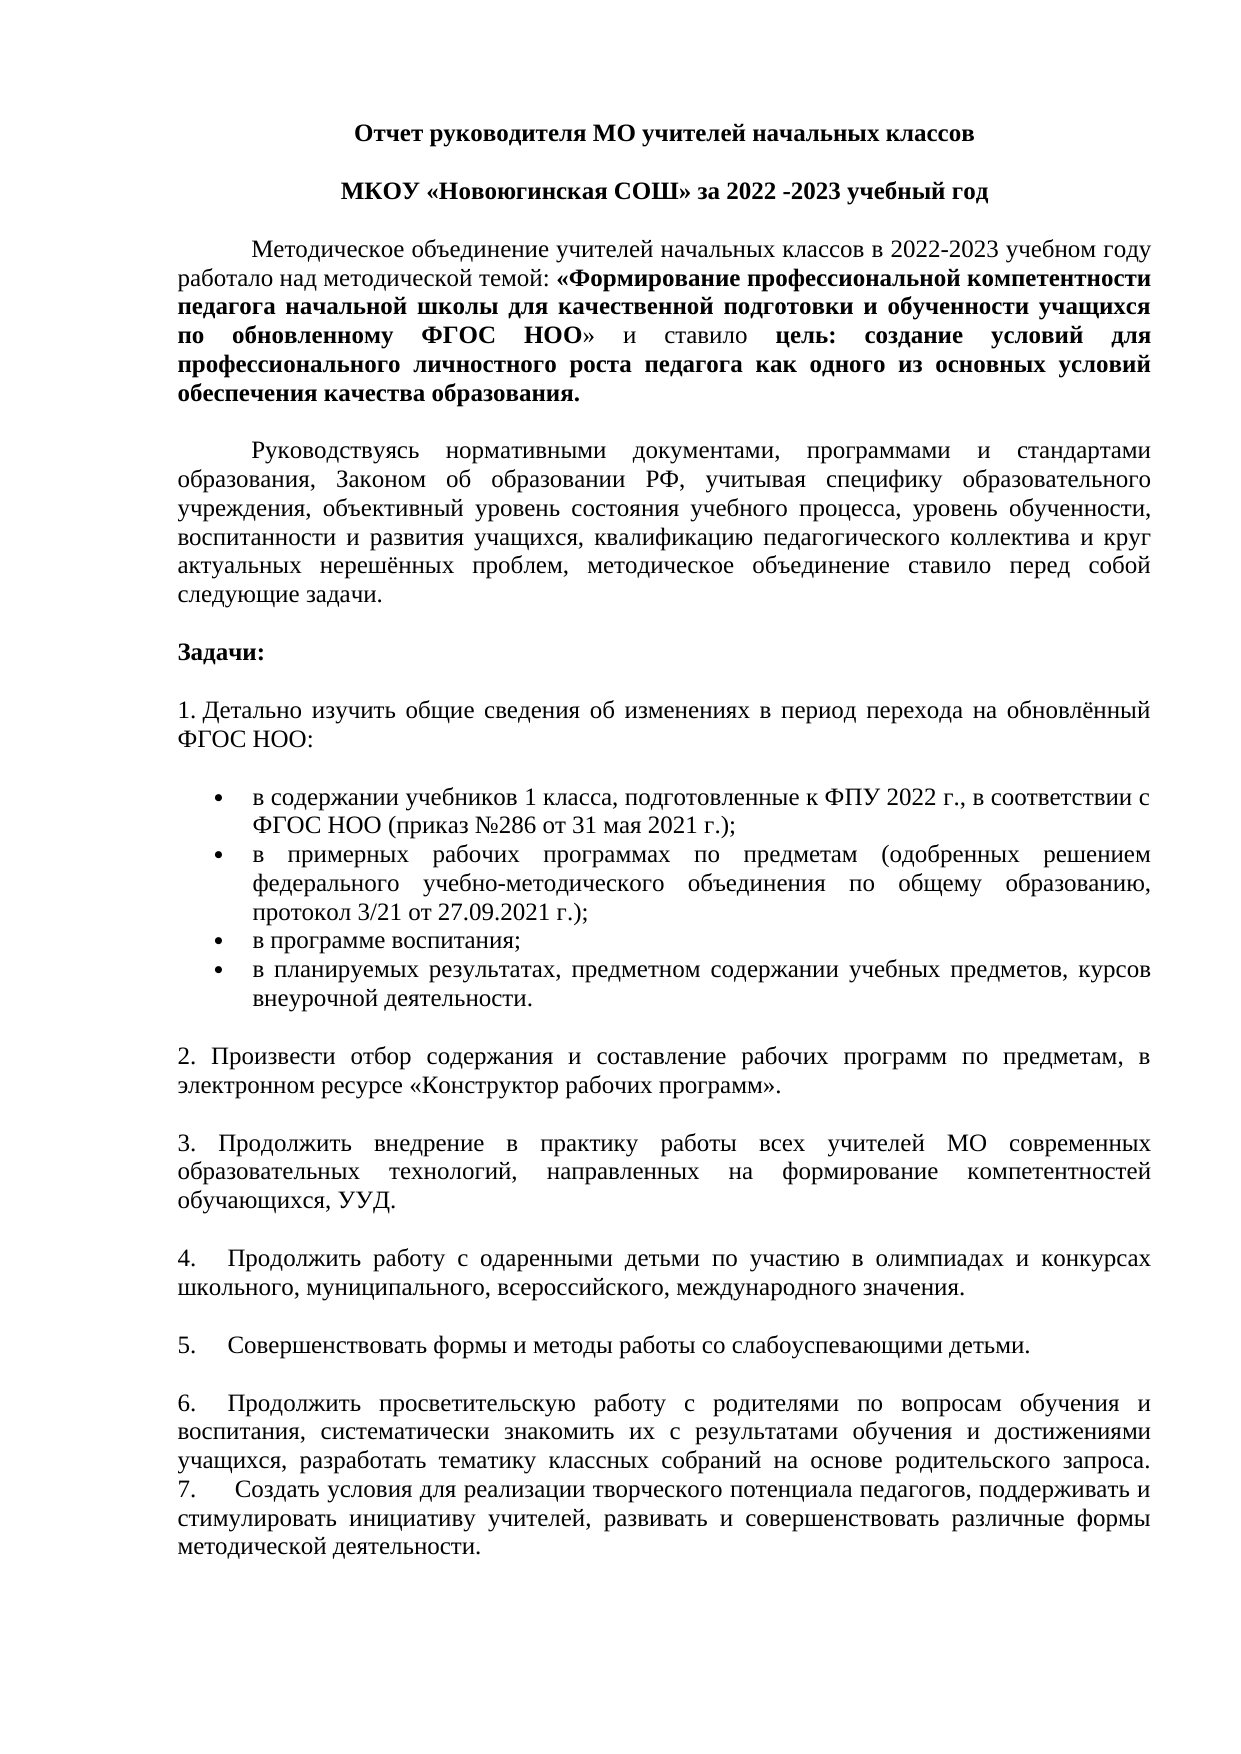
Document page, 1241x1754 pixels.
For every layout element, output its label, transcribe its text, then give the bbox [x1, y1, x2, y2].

text 6. Продолжить просветительскую работу с родителями по вопросам обучения и воспитания, систематически знакомить их с результатами обучения и достижениями учащихся, разработать тематику классных собраний на основе родительского запроса. 7. Создать условия для реализации творческого потенциала педагогов, поддерживать и стимулировать инициативу учителей, развивать и совершенствовать различные формы методической деятельности. [177, 1388, 1152, 1560]
list в планируемых результатах, предметном содержании учебных предметов, курсов внеурочной деятельности. [215, 954, 1152, 1012]
text Руководствуясь нормативными документами, программами и стандартами образования, Законом об образовании РФ, учитывая специфику образовательного учреждения, объективный уровень состояния учебного процесса, уровень обученности, воспитанности и развития учащихся, квалификацию педагогического коллектива и круг актуальных нерешённых проблем, методическое объединение ставило перед собой следующие задачи. [177, 436, 1152, 608]
text 5. Совершенствовать формы и методы работы со слабоуспевающими детьми. [177, 1330, 1152, 1358]
text 1. Детально изучить общие сведения об изменениях в период перехода на обновлённый ФГОС НОО: [177, 695, 1152, 753]
text 2. Произвести отбор содержания и составление рабочих программ по предметам, в электронном ресурсе «Конструктор рабочих программ». [177, 1041, 1152, 1098]
list в программе воспитания; [215, 926, 1152, 954]
text Отчет руководителя МО учителей начальных классов [177, 118, 1152, 147]
text МКОУ «Новоюгинская СОШ» за 2022 -2023 учебный год [177, 176, 1152, 205]
list в содержании учебников 1 класса, подготовленные к ФПУ 2022 г., в соответствии с ФГОС НОО (приказ №286 от 31 мая 2021 г.); [215, 782, 1152, 839]
text 3. Продолжить внедрение в практику работы всех учителей МО современных образовательных технологий, направленных на формирование компетентностей обучающихся, УУД. [177, 1128, 1152, 1214]
text 4. Продолжить работу с одаренными детьми по участию в олимпиадах и конкурсах школьного, муниципального, всероссийского, международного значения. [177, 1243, 1152, 1301]
text Задачи: [177, 637, 1152, 666]
text Методическое объединение учителей начальных классов в 2022-2023 учебном году работало над методической темой: «Формирование профессиональной компетентности педагога начальной школы для качественной подготовки и обученности учащихся по обновленному ФГОС НОО» и ставило цель: создание условий для профессионального личностного роста педагога как одного из основных условий обеспечения качества образования. [177, 234, 1152, 406]
list в примерных рабочих программах по предметам (одобренных решением федерального учебно-методического объединения по общему образованию, протокол 3/21 от 27.09.2021 г.); [215, 839, 1152, 926]
